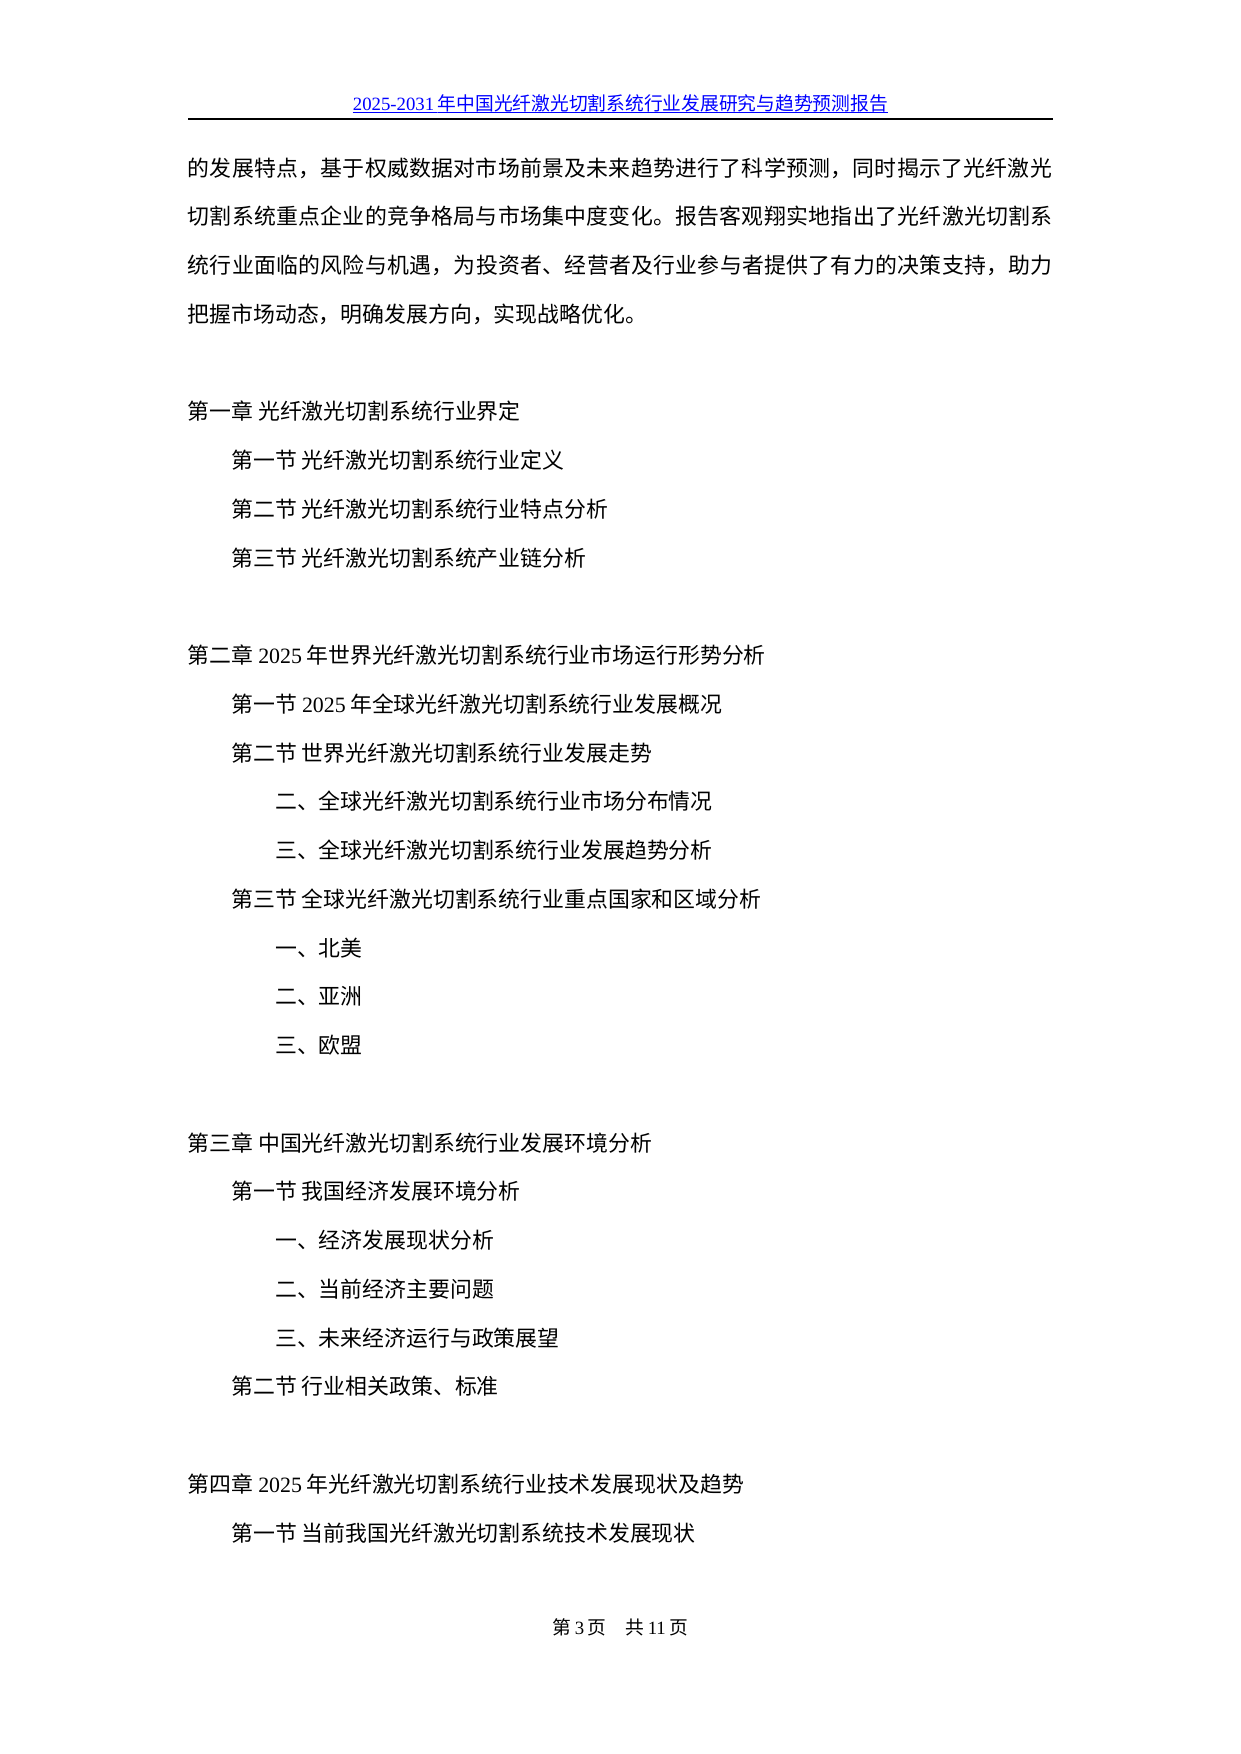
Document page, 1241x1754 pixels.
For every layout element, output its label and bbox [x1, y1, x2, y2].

text [187, 150, 1053, 1548]
